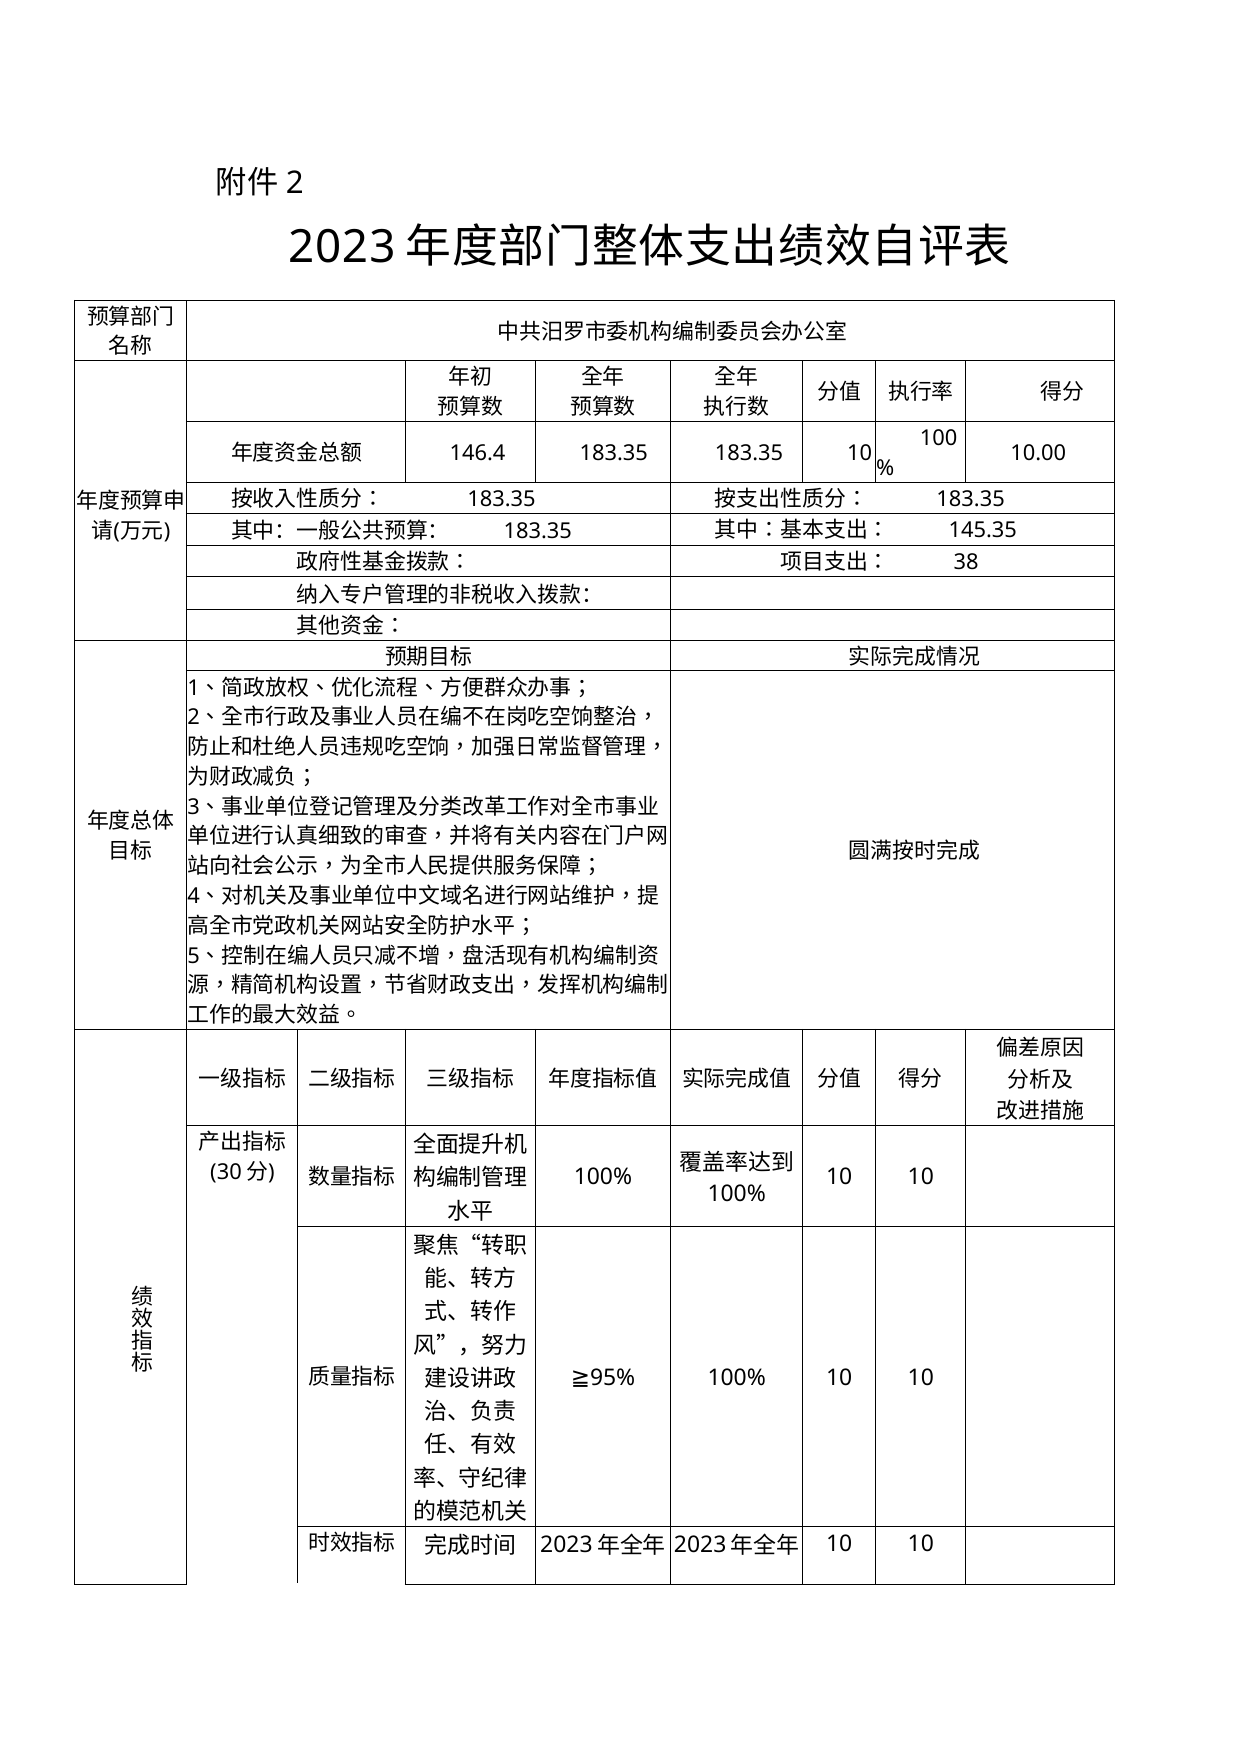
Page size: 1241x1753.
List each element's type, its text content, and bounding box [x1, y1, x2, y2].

table_header 中共汨罗市委机构编制委员会办公室 [187, 301, 1114, 360]
table_cell 一级指标 [187, 1030, 297, 1125]
table_cell 年度预算申请(万元) [75, 361, 186, 639]
table_cell 产出指标 (30分) [187, 1126, 298, 1584]
table_cell [187, 361, 405, 421]
table_cell 质量指标 [298, 1227, 405, 1526]
table_cell 2023年全年 [671, 1527, 802, 1584]
table_cell 年初 预算数 [406, 361, 535, 421]
table_cell 183.35 [536, 422, 670, 482]
table_cell 全年 预算数 [536, 361, 670, 421]
table_cell 年度总体 目标 [75, 641, 186, 1029]
table_cell 按支出性质分： 183.35 [671, 483, 1114, 512]
table_cell 得分 [876, 1030, 965, 1125]
table_cell 实际完成情况 [671, 641, 1114, 670]
table_cell 分值 [803, 1030, 875, 1125]
table_cell 100% [876, 422, 965, 482]
table_cell [671, 610, 1114, 639]
table_cell 其他资金： [187, 610, 670, 639]
table_cell 偏差原因 分析及 改进措施 [966, 1030, 1114, 1125]
table_cell 覆盖率达到100% [671, 1126, 802, 1226]
table_cell 其中：基本支出： 145.35 [671, 514, 1114, 545]
table_cell 按收入性质分： 183.35 [187, 483, 670, 512]
table_cell 二级指标 [298, 1030, 405, 1125]
table_cell 三级指标 [406, 1030, 535, 1125]
table_cell 10 [803, 1126, 875, 1226]
table_cell 183.35 [671, 422, 802, 482]
table_cell 年度指标值 [536, 1030, 670, 1125]
table_cell 纳入专户管理的非税收入拨款： [187, 577, 670, 609]
table_cell 10 [803, 1227, 875, 1526]
table_cell 预期目标 [187, 641, 670, 670]
table_header 预算部门 名称 [75, 301, 186, 360]
table_cell 年度资金总额 [187, 422, 405, 482]
table_cell [966, 1126, 1114, 1226]
table_cell 绩效指标 [75, 1030, 186, 1584]
table_cell 全年 执行数 [671, 361, 802, 421]
table_cell 时效指标 [298, 1527, 405, 1584]
table_cell 10 [876, 1227, 965, 1526]
table_cell 分值 [803, 361, 875, 421]
table_cell 得分 [966, 361, 1114, 421]
table_cell 10 [876, 1126, 965, 1226]
table_cell 10.00 [966, 422, 1114, 482]
table_cell 圆满按时完成 [671, 671, 1114, 1029]
table_cell [671, 577, 1114, 609]
table_cell 项目支出： 38 [671, 546, 1114, 576]
table_cell 聚焦“转职能、转方式、转作风”，努力建设讲政治、负责任、有效率、守纪律的模范机关 [406, 1227, 535, 1526]
table_cell 146.4 [406, 422, 535, 482]
table_cell 其中：一般公共预算： 183.35 [187, 514, 670, 545]
table_cell 10 [876, 1527, 965, 1584]
table_cell 完成时间 [406, 1527, 535, 1584]
table_cell 10 [803, 422, 875, 482]
table_cell 政府性基金拨款： [187, 546, 670, 576]
table_cell 执行率 [876, 361, 965, 421]
table_cell ≧95% [536, 1227, 670, 1526]
text 附件2 [151, 161, 1054, 202]
table_cell 全面提升机构编制管理水平 [406, 1126, 535, 1226]
text 2023年度部门整体支出绩效自评表 [151, 214, 1054, 275]
table_cell [966, 1527, 1114, 1584]
table_cell 2023年全年 [536, 1527, 670, 1584]
table_cell 10 [803, 1527, 875, 1584]
table_cell 1、简政放权、优化流程、方便群众办事； 2、全市行政及事业人员在编不在岗吃空饷整治，防止和杜绝人员违规吃空饷，加强日常监督管理，为财政减负； 3、事业单位登记管理及分类改革工作对全市事业单位进行认真细致的审查，并将有关内容在门户网站向社会公示，为全市人民提供服务保障； 4、对机关及事业单位中文域名进行网站维护，提高全市党政机关网站安全防护水平； 5、控制在编人员只减不增，盘活现有机构编制资源，精简机构设置，节省财政支出，发挥机构编制工作的最大效益。 [187, 671, 670, 1029]
table_cell [966, 1227, 1114, 1526]
table_cell 100% [536, 1126, 670, 1226]
table_cell 数量指标 [298, 1126, 405, 1226]
table_cell 100% [671, 1227, 802, 1526]
table_cell 实际完成值 [671, 1030, 802, 1125]
